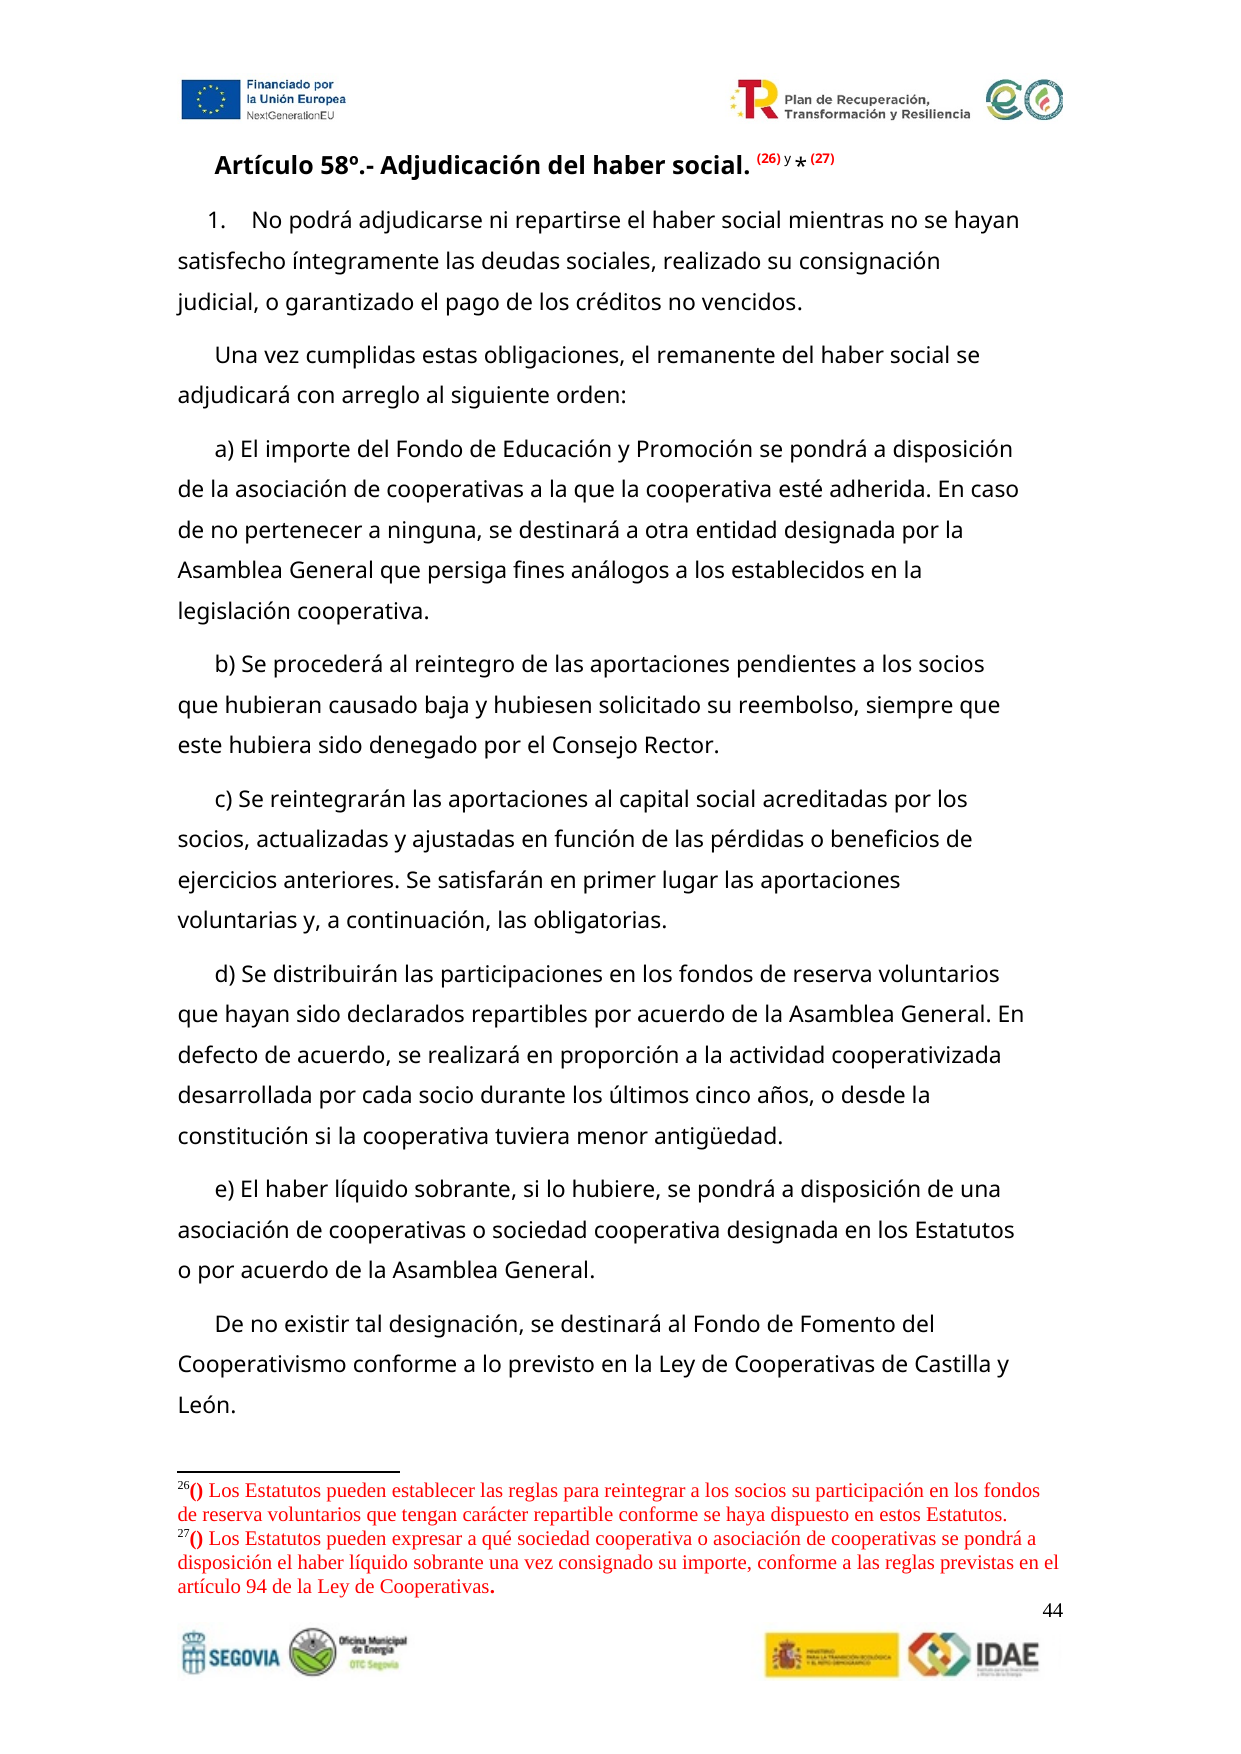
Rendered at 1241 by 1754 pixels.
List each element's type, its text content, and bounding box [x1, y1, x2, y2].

text c) Se reintegrarán las aportaciones al capital social acreditadas por los socios, actualizadas y ajustadas en función de las pérdidas o beneficios de ejercicios anteriores. Se satisfarán en primer lugar las aportaciones voluntarias y, a continuación, las obligatorias. [177, 782, 1026, 936]
text Artículo 58º.- Adjudicación del haber social. () y * () [177, 148, 1026, 182]
text d) Se distribuirán las participaciones en los fondos de reserva voluntarios que hayan sido declarados repartibles por acuerdo de la Asamblea General. En defecto de acuerdo, se realizará en proporción a la actividad cooperativizada desarrollada por cada socio durante los últimos cinco años, o desde la constitución si la cooperativa tuviera menor antigüedad. [177, 957, 1026, 1151]
picture [177, 1622, 1062, 1681]
text De no existir tal designación, se destinará al Fondo de Fomento del Cooperativismo conforme a lo previsto en la Ley de Cooperativas de Castilla y León. [177, 1307, 1026, 1420]
text a) El importe del Fondo de Educación y Promoción se pondrá a disposición de la asociación de cooperativas a la que la cooperativa esté adherida. En caso de no pertenecer a ninguna, se destinará a otra entidad designada por la Asamblea General que persiga fines análogos a los establecidos en la legislación cooperativa. [177, 432, 1026, 626]
text b) Se procederá al reintegro de las aportaciones pendientes a los socios que hubieran causado baja y hubiesen solicitado su reembolso, siempre que este hubiera sido denegado por el Consejo Rector. [177, 648, 1026, 761]
picture [177, 73, 1063, 124]
list No podrá adjudicarse ni repartirse el haber social mientras no se hayan satisfecho íntegramente las deudas sociales, realizado su consignación judicial, o garantizado el pago de los créditos no vencidos. [177, 204, 1026, 317]
text Una vez cumplidas estas obligaciones, el remanente del haber social se adjudicará con arreglo al siguiente orden: [177, 339, 1026, 411]
text e) El haber líquido sobrante, si lo hubiere, se pondrá a disposición de una asociación de cooperativas o sociedad cooperativa designada en los Estatutos o por acuerdo de la Asamblea General. [177, 1173, 1026, 1286]
